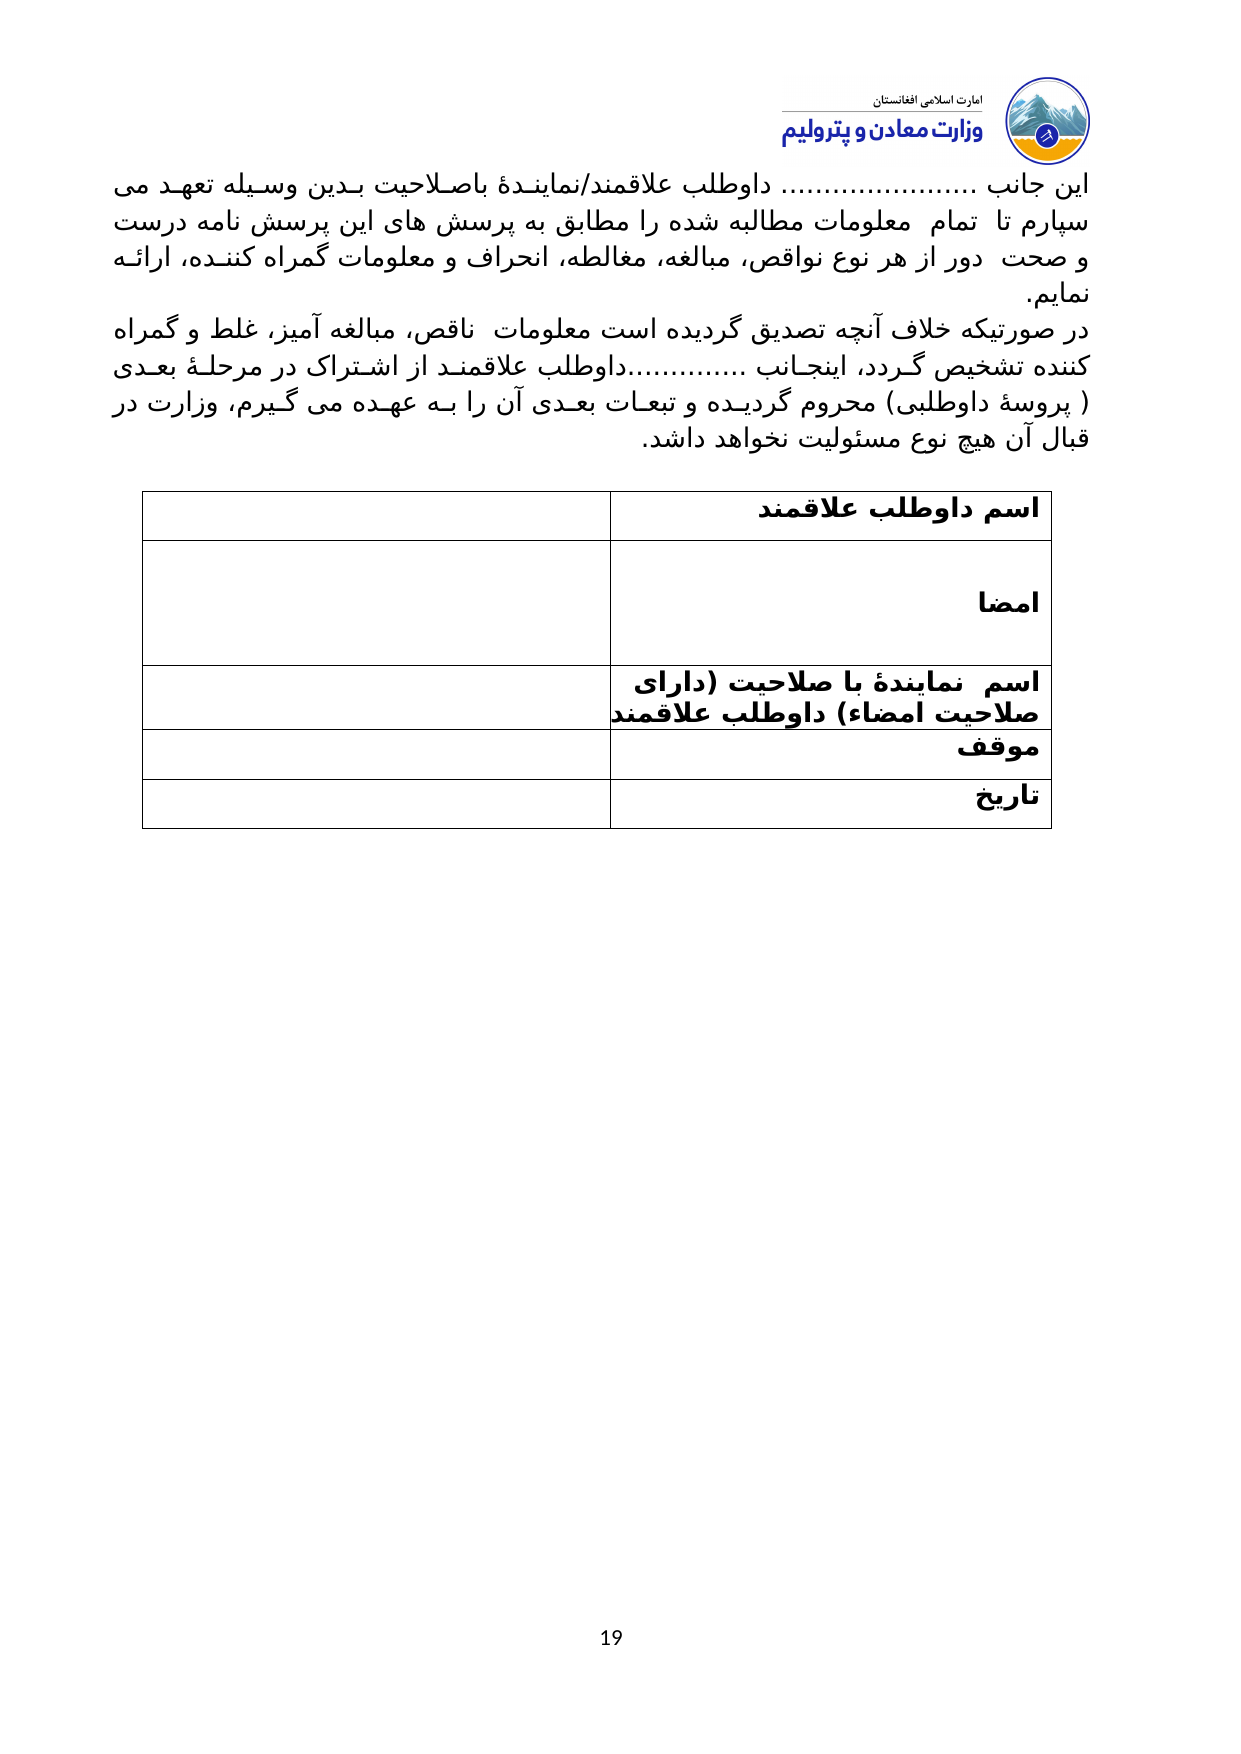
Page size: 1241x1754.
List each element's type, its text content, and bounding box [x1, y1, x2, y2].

table_header اسم داوطلب علاقمند [611, 492, 1051, 540]
text این جانب ....................... داوطلب علاقمند/نمایندۀ باصلاحیت بدین وسیله تعهد می سپارم تا تمام معلومات مطالبه شده را مطابق به پرسش های این پرسش نامه درست و صحت دور از هر نوع نواقص، مبالغه، مغالطه، انحراف و معلومات گمراه کننده، ارائه نمایم. [112, 169, 1090, 309]
table_cell [143, 780, 610, 828]
table_cell تاریخ [611, 780, 1051, 828]
table_cell [143, 541, 610, 665]
table_cell موقف [611, 730, 1051, 778]
text در صورتیکه خلاف آنچه تصدیق گردیده است معلومات ناقص، مبالغه آمیز، غلط و گمراه کننده تشخیص گردد، اینجانب ..............داوطلب علاقمند از اشتراک در مرحلۀ بعدی ( پروسۀ داوطلبی) محروم گردیده و تبعات بعدی آن را به عهده می گیرم، وزارت در قبال آن هیچ نوع مسئولیت نخواهد داشد. [112, 314, 1090, 454]
table_cell اسم نمایندۀ با صلاحیت (دارای صلاحیت امضاء) داوطلب علاقمند [611, 666, 1051, 729]
table_cell امضا [611, 541, 1051, 665]
table_header [143, 492, 610, 540]
table_cell [143, 730, 610, 778]
table_cell [143, 666, 610, 729]
picture [782, 75, 1090, 167]
